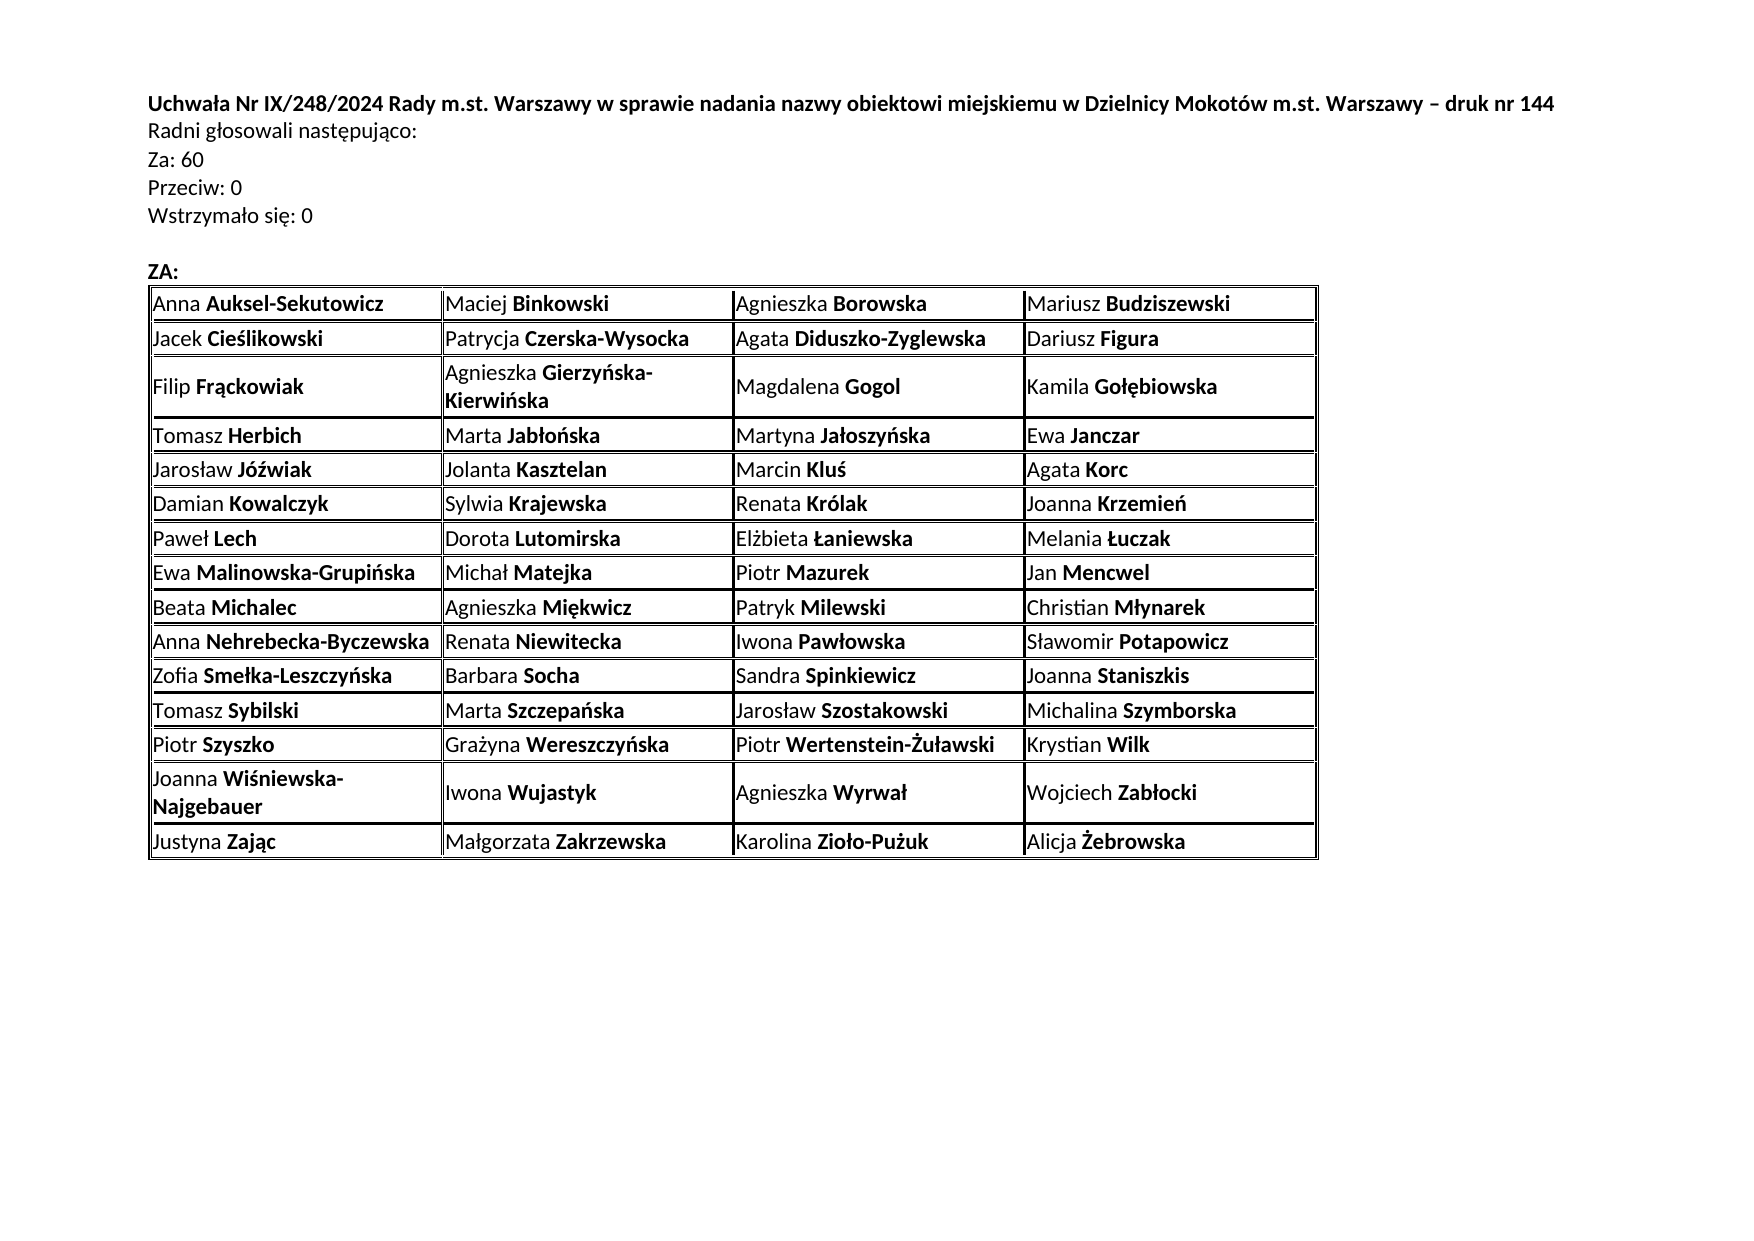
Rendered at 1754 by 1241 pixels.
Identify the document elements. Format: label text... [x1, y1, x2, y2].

text Uchwała Nr IX/248/2024 Rady m.st. Warszawy w sprawie nadania nazwy obiektowi miejskiemu w Dzielnicy Mokotów m.st. Warszawy – druk nr 144 Radni głosowali następująco: Za: 60 Przeciw: 0 Wstrzymało się: 0 ZA: [148, 89, 1606, 285]
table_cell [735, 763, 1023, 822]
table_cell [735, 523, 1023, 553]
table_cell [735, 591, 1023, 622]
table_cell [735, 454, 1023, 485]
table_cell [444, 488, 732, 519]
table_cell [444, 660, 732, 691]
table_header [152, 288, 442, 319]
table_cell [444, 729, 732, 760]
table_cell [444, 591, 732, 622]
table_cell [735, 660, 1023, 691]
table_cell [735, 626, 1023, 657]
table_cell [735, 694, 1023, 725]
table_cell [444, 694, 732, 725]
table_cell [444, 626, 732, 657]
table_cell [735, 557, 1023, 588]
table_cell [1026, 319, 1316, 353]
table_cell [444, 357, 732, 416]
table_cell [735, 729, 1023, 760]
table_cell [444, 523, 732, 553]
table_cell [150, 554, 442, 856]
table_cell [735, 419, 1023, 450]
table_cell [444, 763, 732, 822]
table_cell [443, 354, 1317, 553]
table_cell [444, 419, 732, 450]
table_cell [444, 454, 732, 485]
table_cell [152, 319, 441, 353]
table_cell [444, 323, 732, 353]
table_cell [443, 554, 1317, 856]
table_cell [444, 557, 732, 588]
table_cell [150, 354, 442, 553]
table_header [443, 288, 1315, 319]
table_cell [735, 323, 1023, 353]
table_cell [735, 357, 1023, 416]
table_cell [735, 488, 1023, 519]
